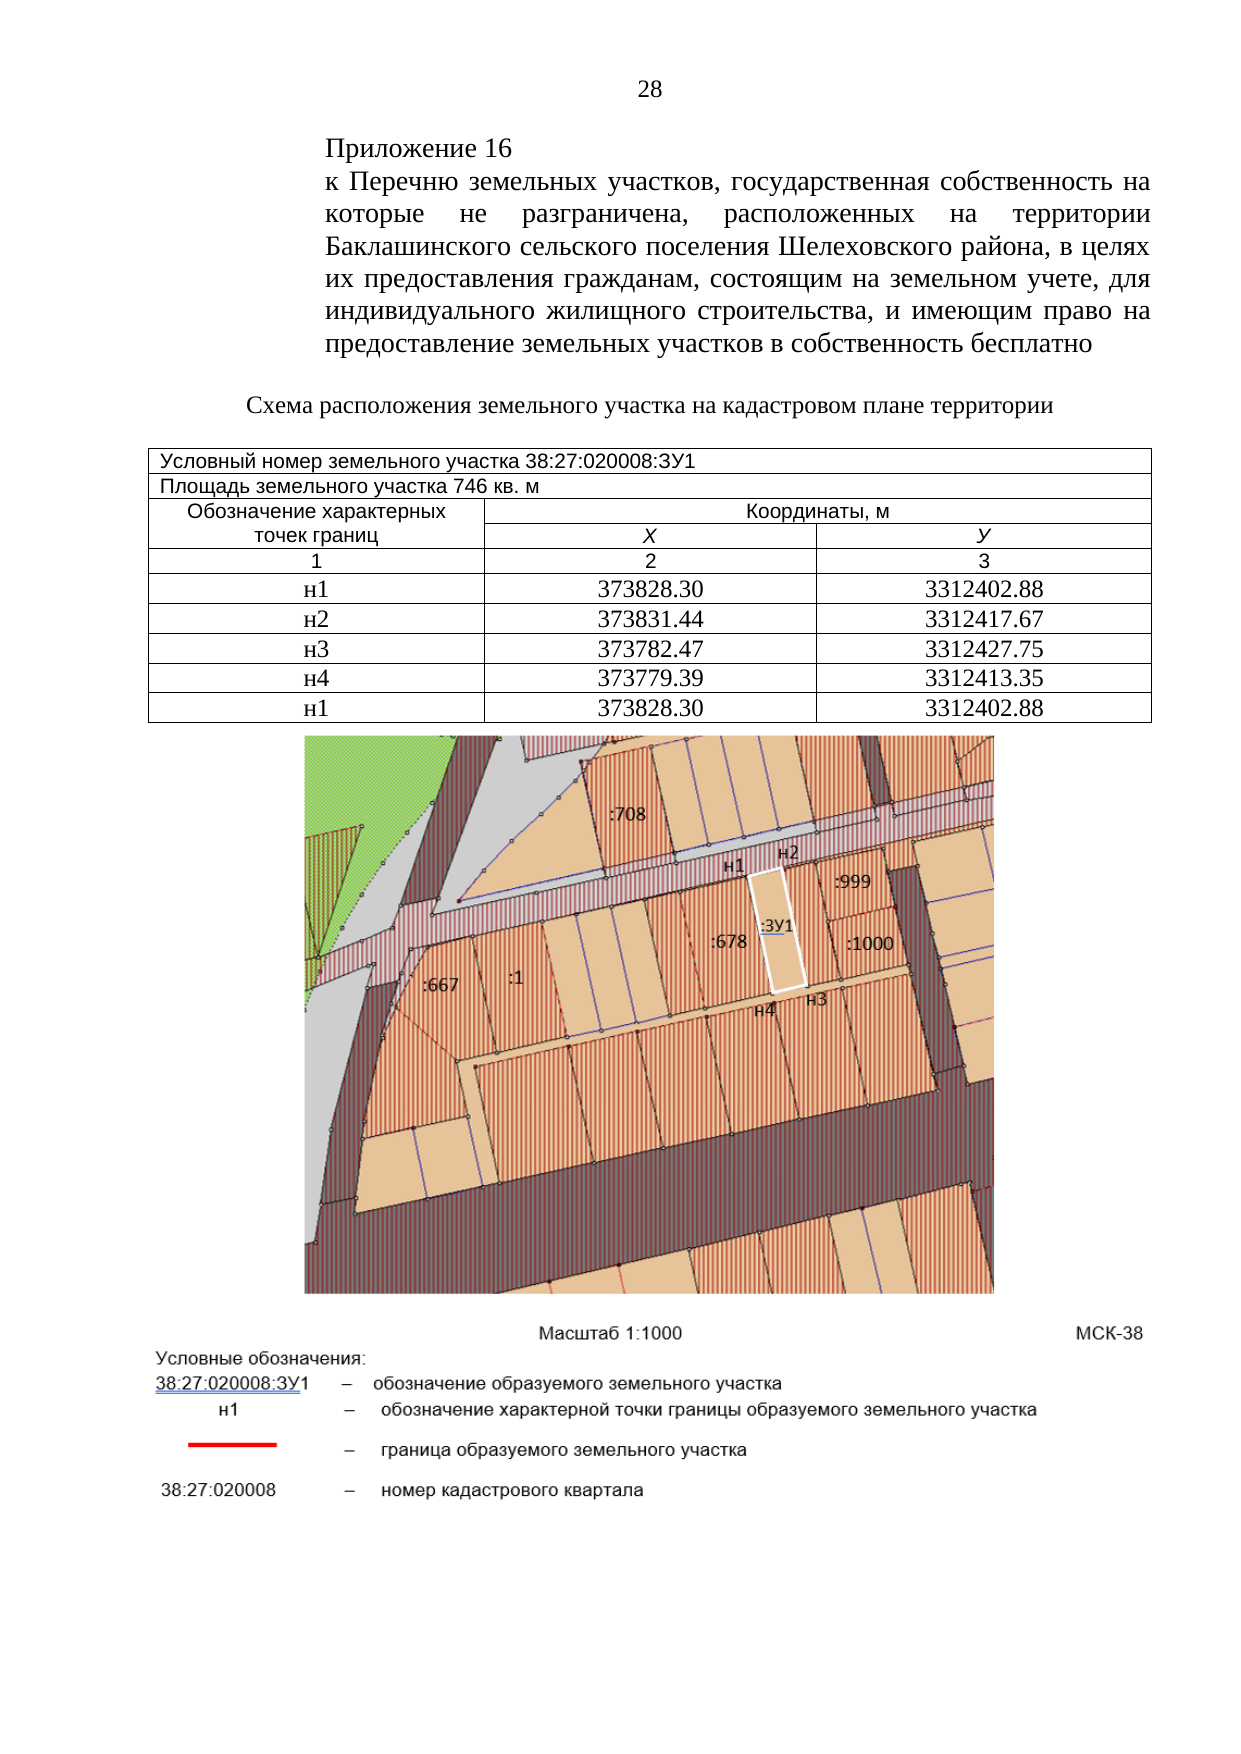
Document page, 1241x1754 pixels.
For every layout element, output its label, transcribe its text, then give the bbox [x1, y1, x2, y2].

table_cell 3312417.67 [817, 604, 1151, 633]
table_cell н2 [149, 604, 484, 633]
table_cell 373782.47 [485, 634, 816, 662]
table_cell 3312402.88 [817, 574, 1151, 603]
table_cell 3312402.88 [817, 693, 1151, 722]
table_cell У [817, 524, 1151, 548]
table_cell Х [485, 524, 816, 548]
text Схема расположения земельного участка на кадастровом плане территории [148, 391, 1152, 419]
table_cell 3312427.75 [817, 634, 1151, 662]
table_cell 373828.30 [485, 693, 816, 722]
table_cell 373828.30 [485, 574, 816, 603]
table_cell 3312413.35 [817, 664, 1151, 692]
table_cell 373779.39 [485, 664, 816, 692]
table_cell Обозначение характерных точек границ [149, 499, 484, 548]
text Приложение 16 [325, 131, 1152, 164]
table_header Условный номер земельного участка 38:27:020008:ЗУ1 [149, 449, 1151, 473]
table_cell н1 [149, 574, 484, 603]
table_cell н4 [149, 664, 484, 692]
table_cell н1 [149, 693, 484, 722]
picture [147, 723, 1151, 1500]
table_cell н3 [149, 634, 484, 662]
table_cell 2 [485, 549, 816, 573]
table_cell 3 [817, 549, 1151, 573]
table_cell Координаты, м [485, 499, 1151, 523]
table_cell 373831.44 [485, 604, 816, 633]
table_cell Площадь земельного участка 746 кв. м [149, 474, 1151, 498]
text к Перечню земельных участков, государственная собственность на которые не разграничена, расположенных на территории Баклашинского сельского поселения Шелеховского района, в целях их предоставления гражданам, состоящим на земельном учете, для индивидуального жилищного строительства, и имеющим право на предоставление земельных участков в собственность бесплатно [325, 164, 1152, 358]
table_cell 1 [149, 549, 484, 573]
